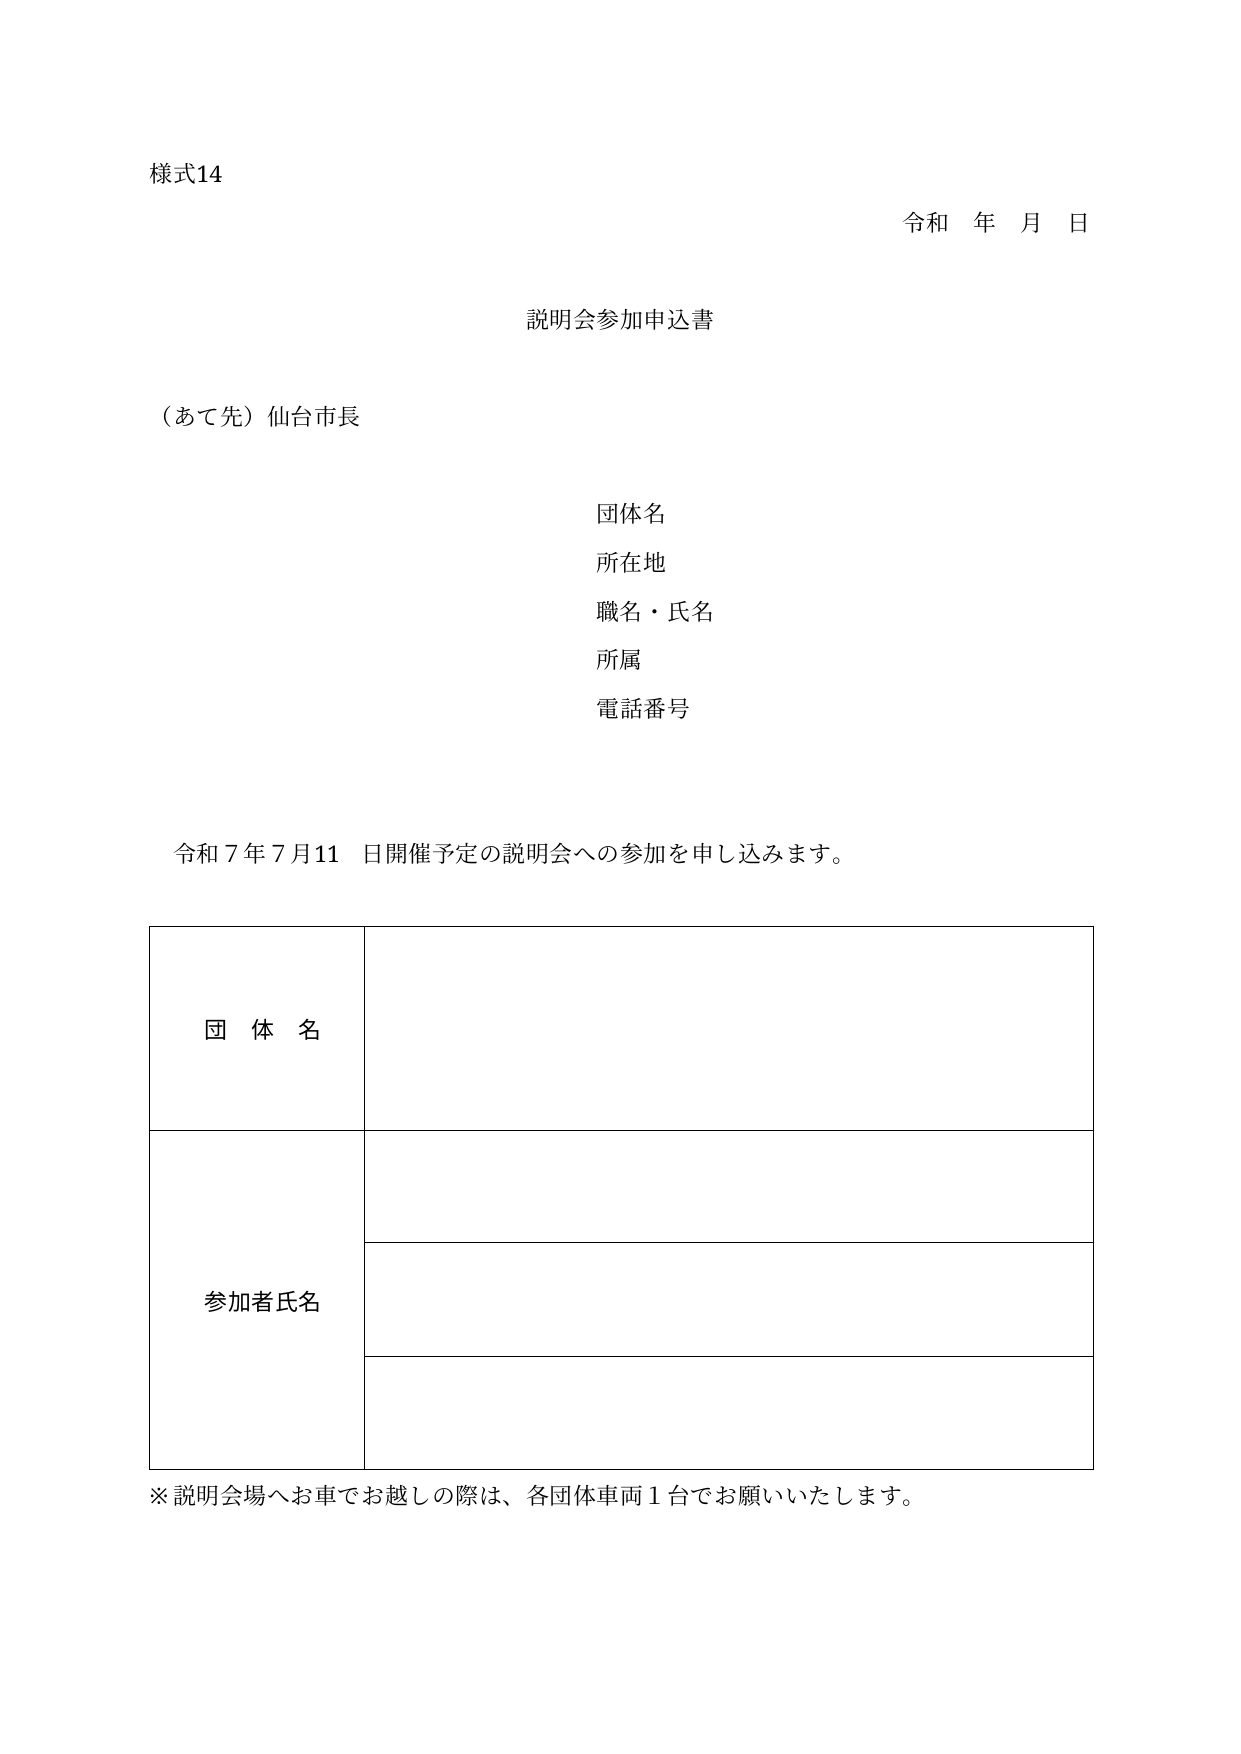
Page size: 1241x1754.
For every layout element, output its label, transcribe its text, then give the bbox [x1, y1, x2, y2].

text （あて先）仙台市長 [149, 392, 1091, 440]
text 職名・氏名 [149, 586, 1091, 634]
table_cell [365, 1243, 1093, 1356]
text 所在地 [149, 537, 1091, 586]
table_cell 参加者氏名 [150, 1131, 364, 1469]
table_header 団 体 名 [150, 927, 364, 1130]
text ※説明会場へお車でお越しの際は、各団体車両１台でお願いいたします。 [149, 1470, 1091, 1519]
text 団体名 [149, 489, 1091, 537]
table_cell [365, 1131, 1093, 1242]
table_cell [365, 1357, 1093, 1469]
text 様式14 [149, 149, 1091, 197]
text 説明会参加申込書 [149, 294, 1091, 343]
table_header [365, 927, 1093, 1130]
text 令和７年７月11日開催予定の説明会への参加を申し込みます。 [149, 828, 1091, 877]
text 所属 [149, 634, 1091, 683]
text 令和 年 月 日 [149, 197, 1091, 246]
text 電話番号 [149, 683, 1091, 731]
